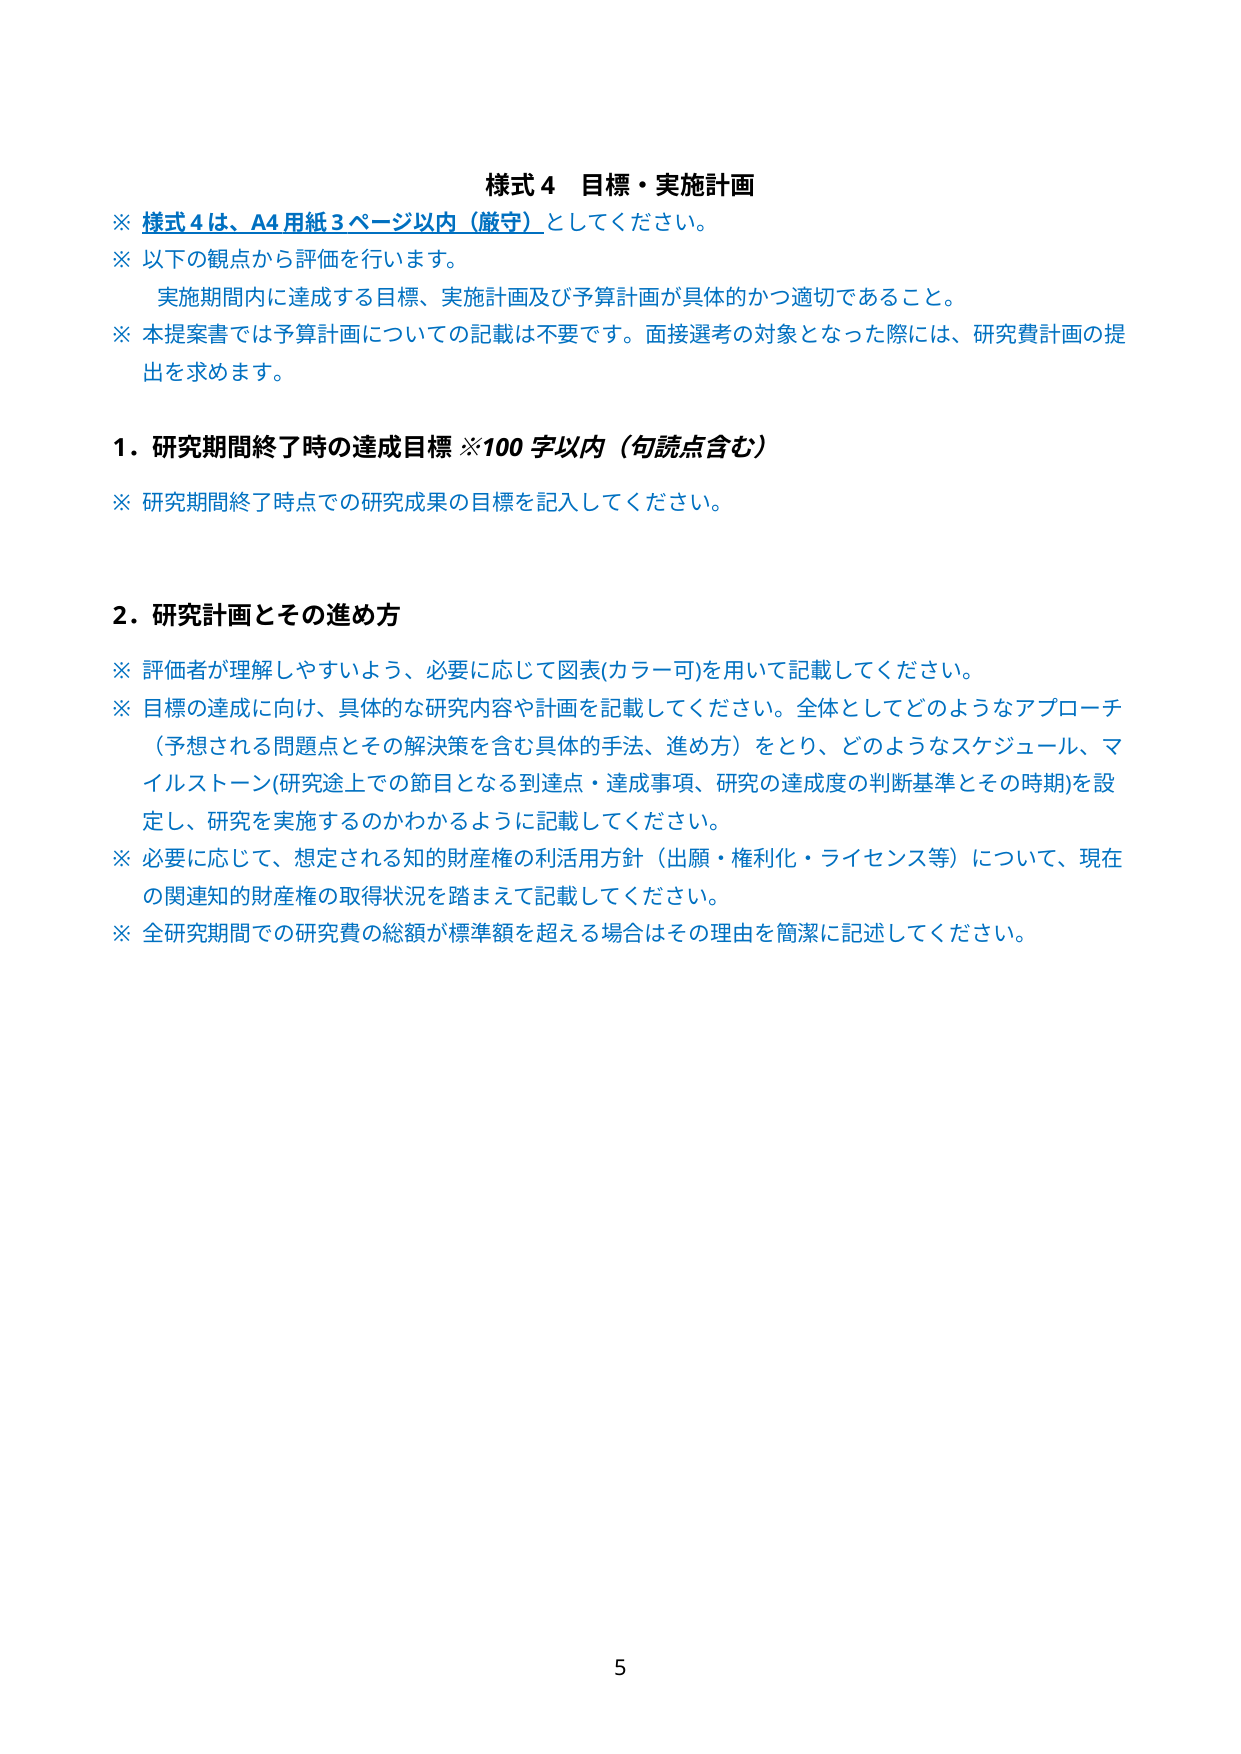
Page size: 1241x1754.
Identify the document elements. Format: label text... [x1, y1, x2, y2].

text 必要に応じて、想定される知的財産権の利活用方針（出願・権利化・ライセンス等）について、現在の関連知的財産権の取得状況を踏まえて記載してください。 [112, 838, 1128, 913]
subtitle 2．研究計画とその進め方 [112, 595, 1128, 633]
subtitle 1．研究期間終了時の達成目標 ※100字以内（句読点含む） [112, 427, 1128, 464]
text 目標の達成に向け、具体的な研究内容や計画を記載してください。全体としてどのようなアプローチ（予想される問題点とその解決策を含む具体的手法、進め方）をとり、どのようなスケジュール、マイルストーン(研究途上での節目となる到達点・達成事項、研究の達成度の判断基準とその時期)を設定し、研究を実施するのかわかるように記載してください。 [112, 688, 1128, 838]
subtitle 様式4 目標・実施計画 [112, 164, 1128, 202]
list 研究期間終了時点での研究成果の目標を記入してください。 [112, 483, 1128, 520]
list 実施期間内に達成する目標、実施計画及び予算計画が具体的かつ適切であること。 [157, 277, 1128, 314]
text 評価者が理解しやすいよう、必要に応じて図表(カラー可)を用いて記載してください。 [112, 651, 1128, 688]
list ※ 本提案書では予算計画についての記載は不要です。面接選考の対象となった際には、研究費計画の提出を求めます。 [112, 314, 1128, 389]
text 全研究期間での研究費の総額が標準額を超える場合はその理由を簡潔に記述してください。 [112, 913, 1128, 951]
text 様式4は、A4用紙3ページ以内（厳守）としてください。 [112, 202, 1128, 239]
text 以下の観点から評価を行います。 [112, 239, 1128, 277]
